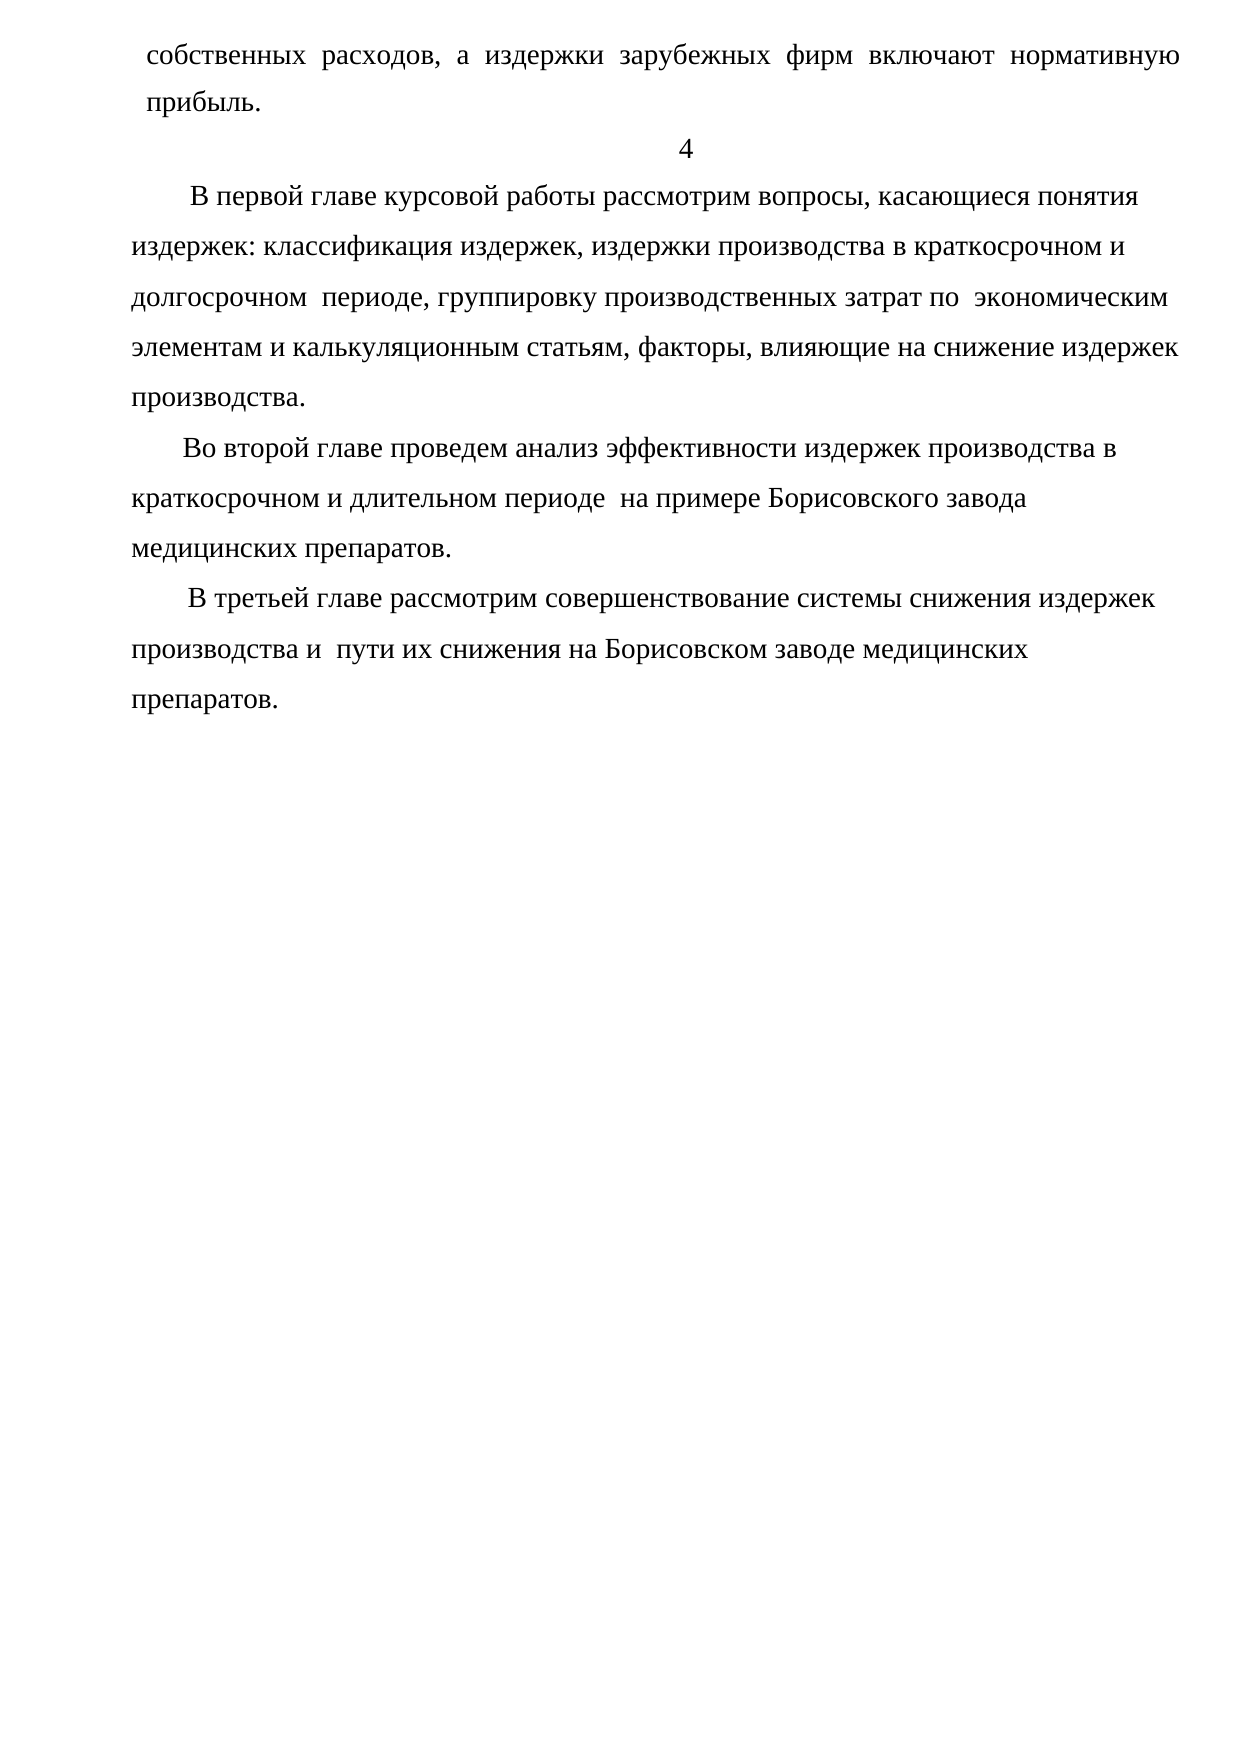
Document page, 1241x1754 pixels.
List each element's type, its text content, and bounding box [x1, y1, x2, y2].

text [146, 37, 1181, 118]
text 4 [146, 131, 1181, 165]
text В первой главе курсовой работы рассмотрим вопросы, касающиеся понятия издержек: классификация издержек, издержки производства в краткосрочном и долгосрочном периоде, группировку производственных затрат по экономическим элементам и калькуляционным статьям, факторы, влияющие на снижение издержек производства. [131, 178, 1181, 413]
text В третьей главе рассмотрим совершенствование системы снижения издержек производства и пути их снижения на Борисовском заводе медицинских препаратов. [131, 581, 1181, 715]
text Во второй главе проведем анализ эффективности издержек производства в краткосрочном и длительном периоде на примере Борисовского завода медицинских препаратов. [131, 430, 1181, 564]
